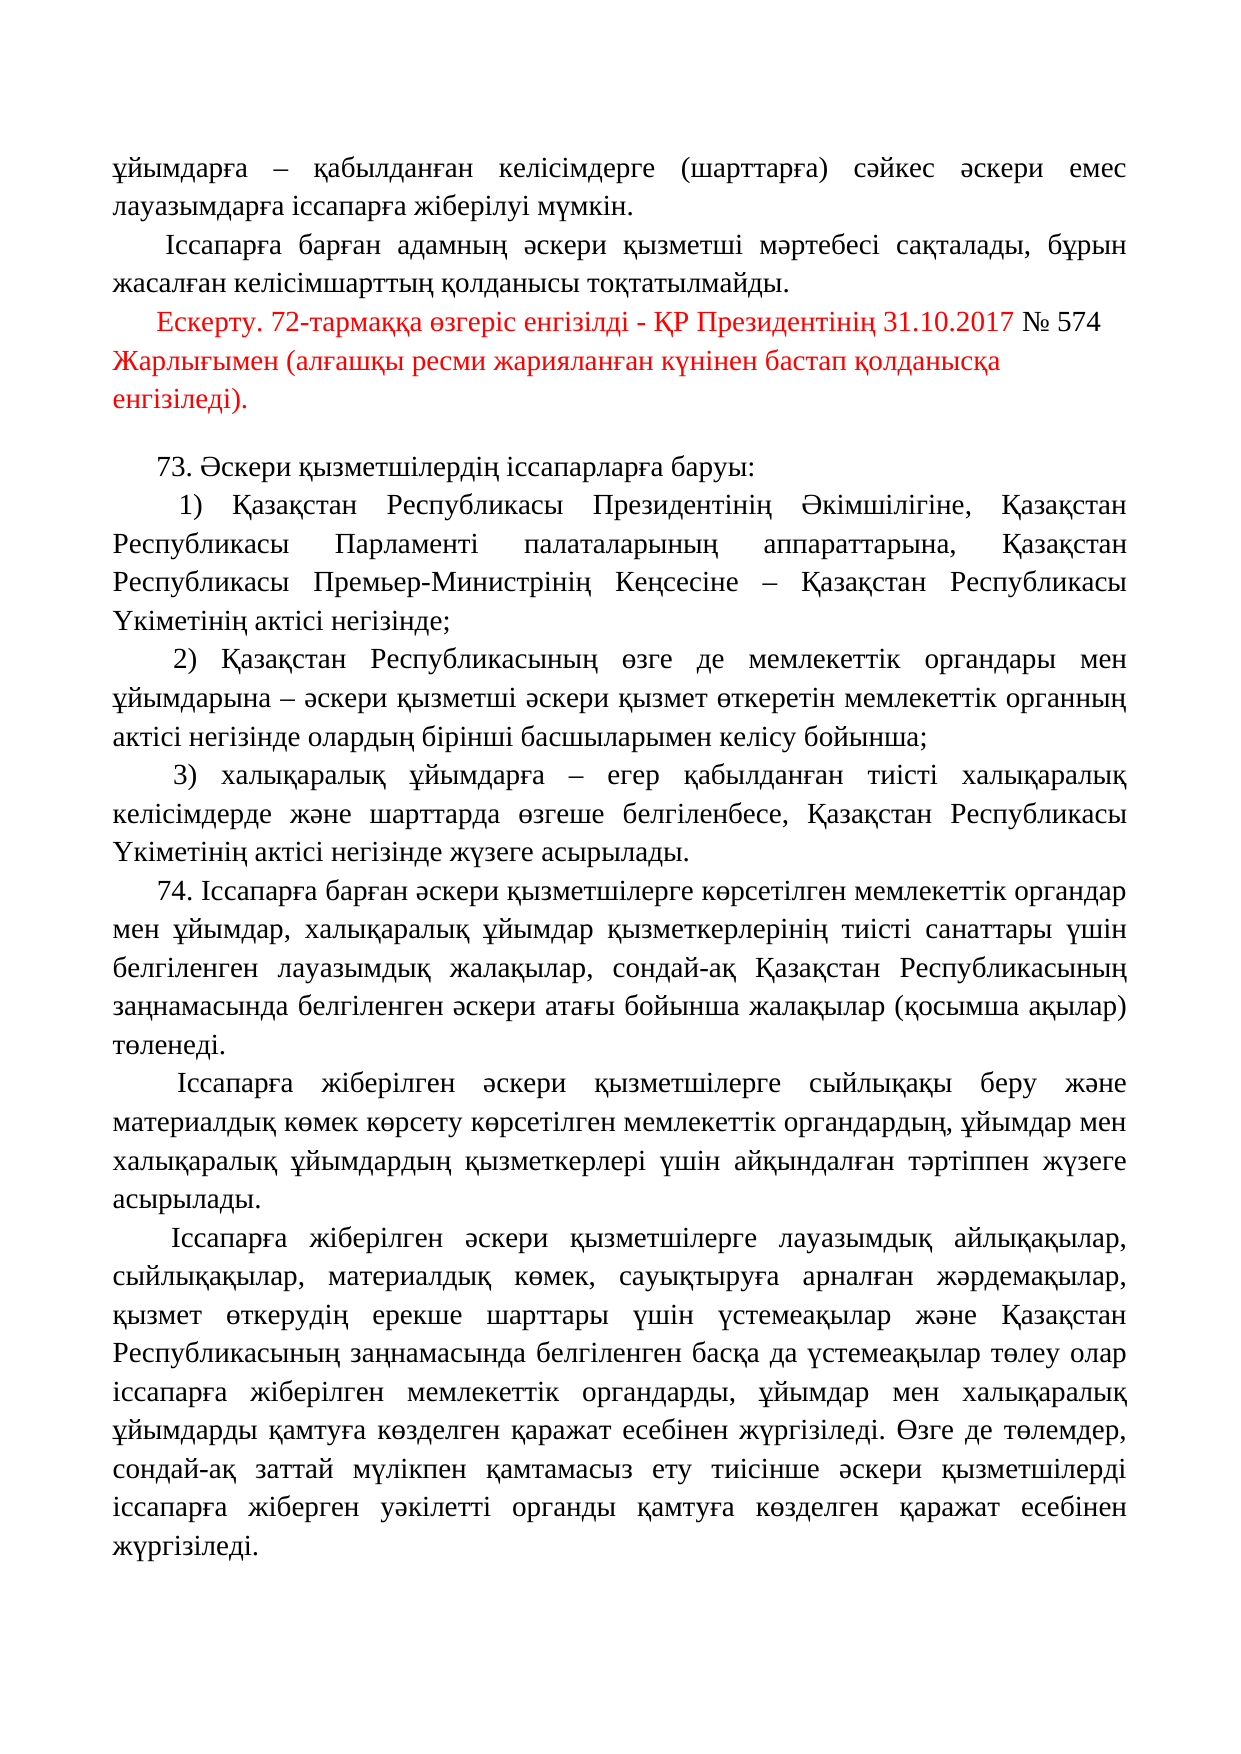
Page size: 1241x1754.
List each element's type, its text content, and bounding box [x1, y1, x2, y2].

text Іссапарға жіберілген әскери қызметшілерге лауазымдық айлықақылар, сыйлықақылар, материалдық көмек, сауықтыруға арналған жәрдемақылар, қызмет өткерудің ерекше шарттары үшін үстемеақылар және Қазақстан Республикасының заңнамасында белгіленген басқа да үстемеақылар төлеу олар іссапарға жіберілген мемлекеттік органдарды, ұйымдар мен халықаралық ұйымдарды қамтуға көзделген қаражат есебінен жүргізіледі. Өзге де төлемдер, сондай-ақ заттай мүлікпен қамтамасыз ету тиісінше әскери қызметшілерді іссапарға жіберген уәкілетті органды қамтуға көзделген қаражат есебінен жүргізіледі. [112, 1220, 1128, 1562]
text 1) Қазақстан Республикасы Президентінің Әкімшілігіне, Қазақстан Республикасы Парламенті палаталарының аппараттарына, Қазақстан Республикасы Премьер-Министрінің Кеңсесіне – Қазақстан Республикасы Үкіметінің актісі негізінде; [112, 487, 1128, 637]
text 3) халықаралық ұйымдарға – егер қабылданған тиісті халықаралық келісімдерде және шарттарда өзгеше белгіленбесе, Қазақстан Республикасы Үкіметінің актісі негізінде жүзеге асырылады. [112, 757, 1128, 868]
text Іссапарға жіберілген әскери қызметшілерге сыйлықақы беру және материалдық көмек көрсету көрсетілген мемлекеттік органдардың, ұйымдар мен халықаралық ұйымдардың қызметкерлері үшін айқындалған тәртіппен жүзеге асырылады. [112, 1066, 1128, 1215]
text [112, 150, 1128, 222]
text 73. Әскери қызметшілердің іссапарларға баруы: [112, 449, 1128, 482]
text 74. Іссапарға барған әскери қызметшілерге көрсетілген мемлекеттік органдар мен ұйымдар, халықаралық ұйымдар қызметкерлерінің тиісті санаттары үшін белгіленген лауазымдық жалақылар, сондай-ақ Қазақстан Республикасының заңнамасында белгіленген әскери атағы бойынша жалақылар (қосымша ақылар) төленеді. [112, 873, 1128, 1061]
text Ескерту. 72-тармаққа өзгеріс енгізілді - ҚР Президентінің 31.10.2017 № 574 Жарлығымен (алғашқы ресми жарияланған күнінен бастап қолданысқа енгізіледі). [112, 304, 1128, 445]
text 2) Қазақстан Республикасының өзге де мемлекеттік органдары мен ұйымдарына – әскери қызметші әскери қызмет өткеретін мемлекеттік органның актісі негізінде олардың бірінші басшыларымен келісу бойынша; [112, 642, 1128, 752]
text Іссапарға барған адамның әскери қызметші мәртебесі сақталады, бұрын жасалған келісімшарттың қолданысы тоқтатылмайды. [112, 227, 1128, 299]
